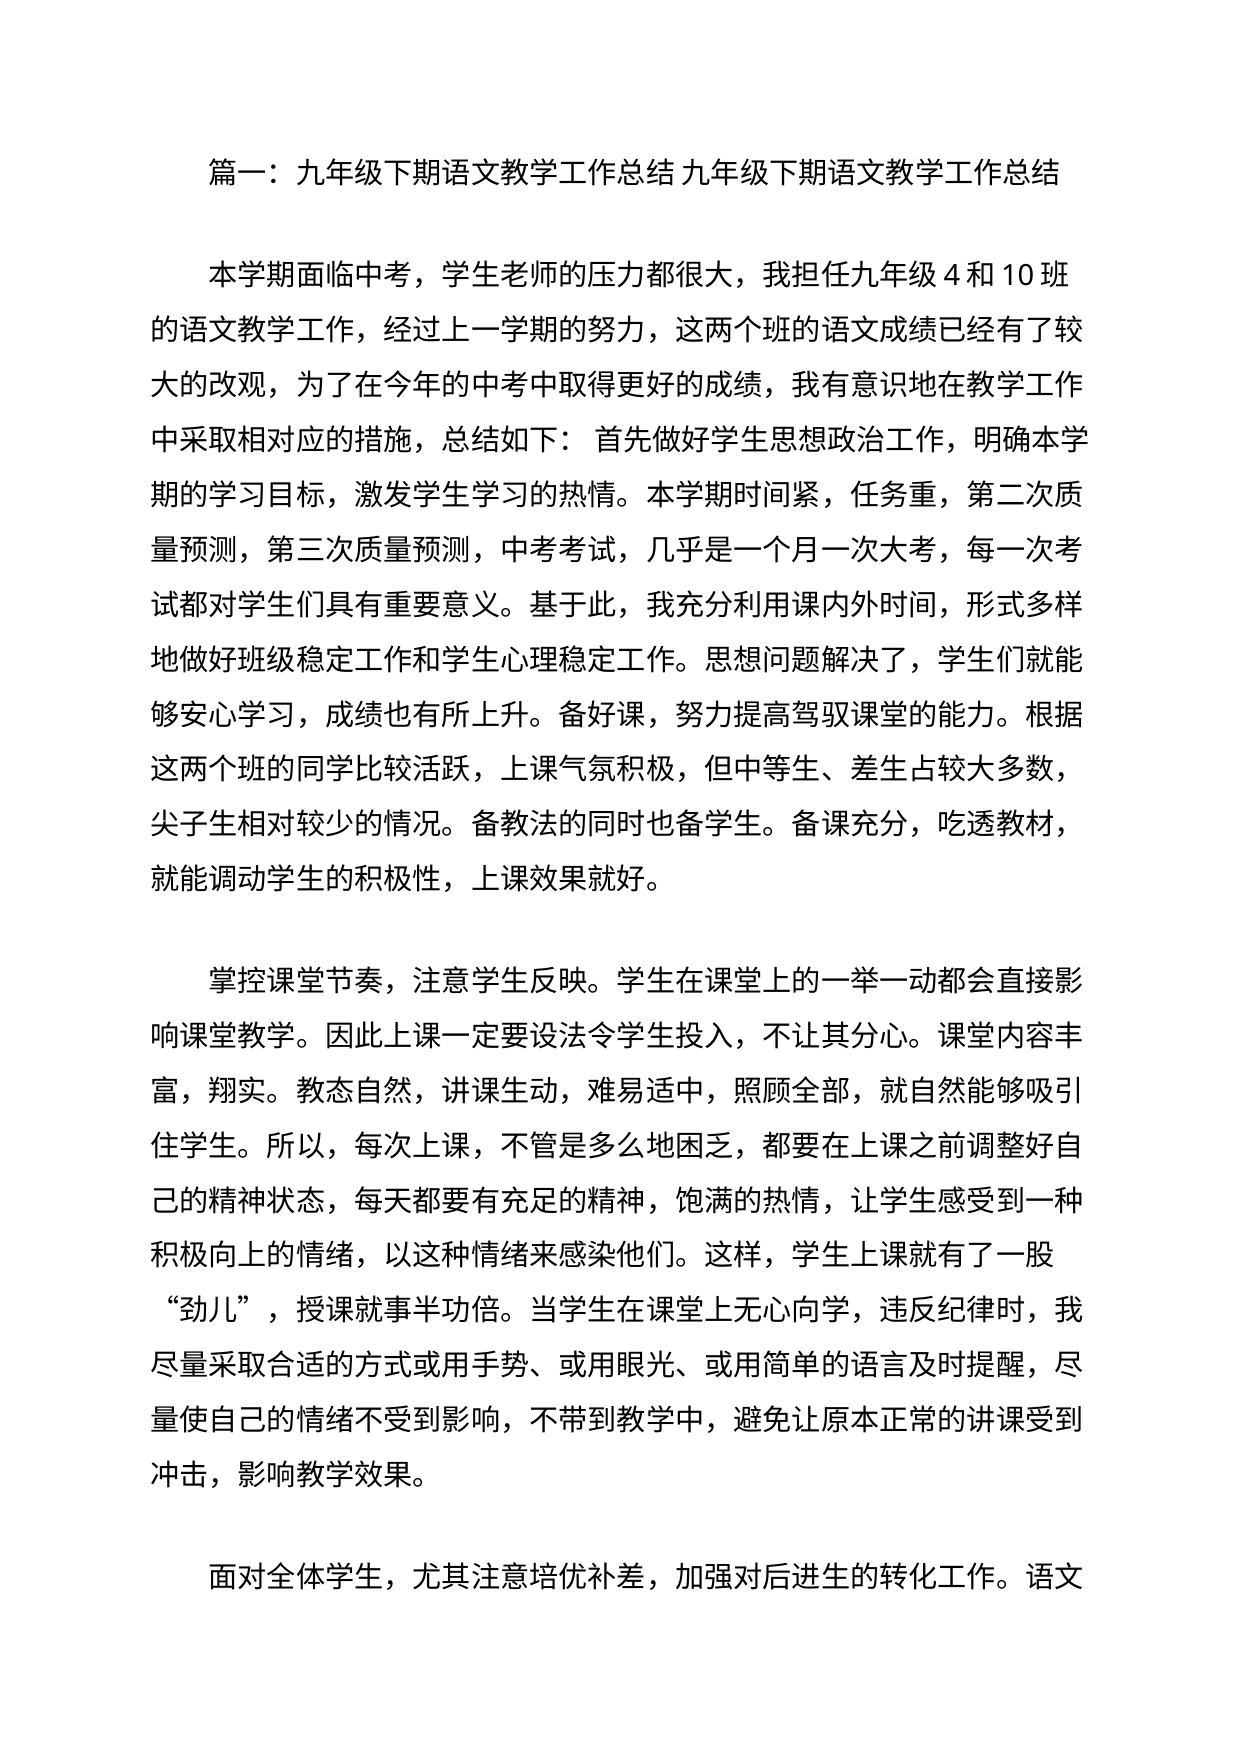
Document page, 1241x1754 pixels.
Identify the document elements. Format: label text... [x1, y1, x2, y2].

text 篇一：九年级下期语文教学工作总结 九年级下期语文教学工作总结 [150, 150, 1090, 192]
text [150, 1553, 1090, 1596]
text 本学期面临中考，学生老师的压力都很大，我担任九年级4和10班的语文教学工作，经过上一学期的努力，这两个班的语文成绩已经有了较大的改观，为了在今年的中考中取得更好的成绩，我有意识地在教学工作中采取相对应的措施，总结如下： 首先做好学生思想政治工作，明确本学期的学习目标，激发学生学习的热情。本学期时间紧，任务重，第二次质量预测，第三次质量预测，中考考试，几乎是一个月一次大考，每一次考试都对学生们具有重要意义。基于此，我充分利用课内外时间，形式多样地做好班级稳定工作和学生心理稳定工作。思想问题解决了，学生们就能够安心学习，成绩也有所上升。备好课，努力提高驾驭课堂的能力。根据这两个班的同学比较活跃，上课气氛积极，但中等生、差生占较大多数，尖子生相对较少的情况。备教法的同时也备学生。备课充分，吃透教材，就能调动学生的积极性，上课效果就好。 [150, 252, 1090, 898]
text 掌控课堂节奏，注意学生反映。学生在课堂上的一举一动都会直接影响课堂教学。因此上课一定要设法令学生投入，不让其分心。课堂内容丰富，翔实。教态自然，讲课生动，难易适中，照顾全部，就自然能够吸引住学生。所以，每次上课，不管是多么地困乏，都要在上课之前调整好自己的精神状态，每天都要有充足的精神，饱满的热情，让学生感受到一种积极向上的情绪，以这种情绪来感染他们。这样，学生上课就有了一股“劲儿”，授课就事半功倍。当学生在课堂上无心向学，违反纪律时，我尽量采取合适的方式或用手势、或用眼光、或用简单的语言及时提醒，尽量使自己的情绪不受到影响，不带到教学中，避免让原本正常的讲课受到冲击，影响教学效果。 [150, 957, 1090, 1494]
